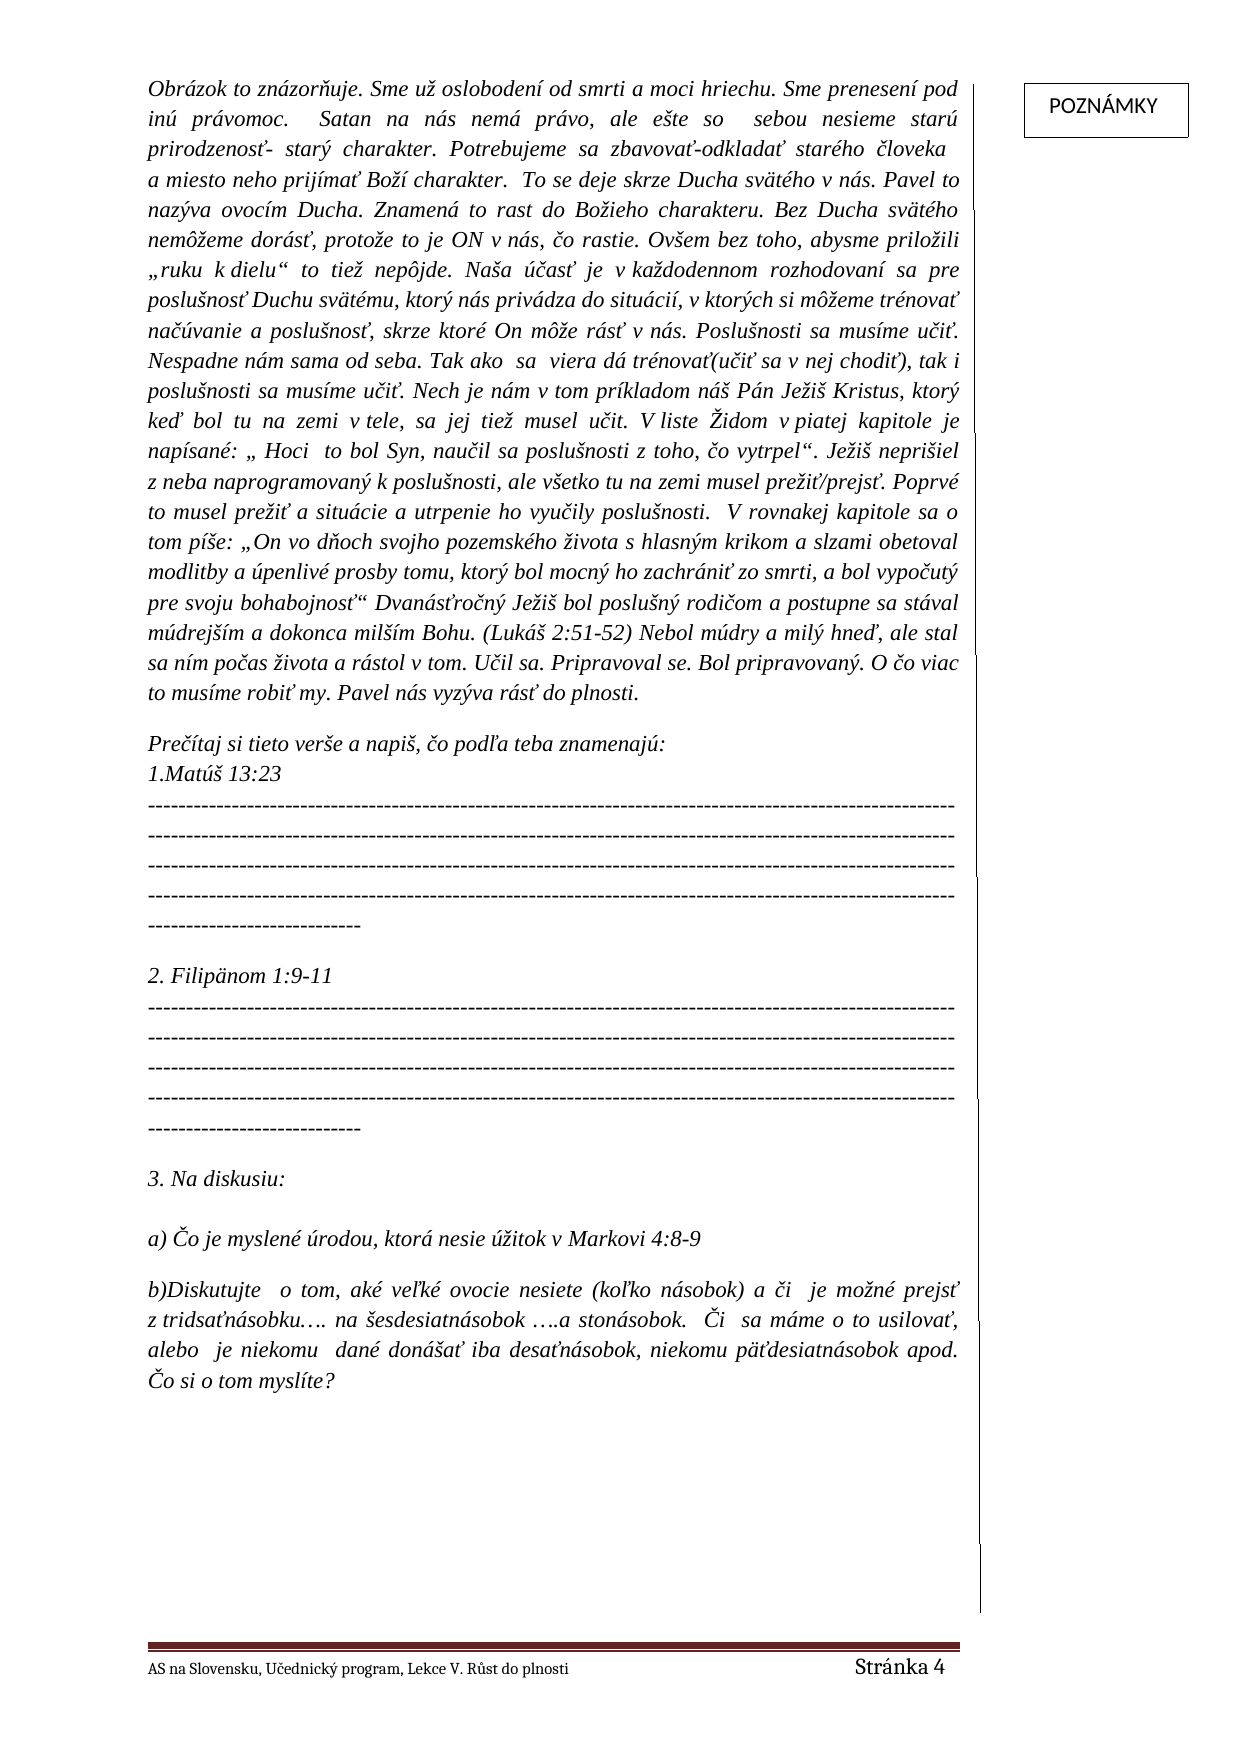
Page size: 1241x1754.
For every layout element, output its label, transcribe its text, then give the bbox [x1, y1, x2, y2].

text b)Diskutujte o tom, aké veľké ovocie nesiete (koľko násobok) a či je možné prejsť z tridsaťnásobku…. na šesdesiatnásobok ….a stonásobok. Či sa máme o to usilovať, alebo je niekomu dané donášať iba desaťnásobok, niekomu päťdesiatnásobok apod. Čo si o tom myslíte? [148, 1276, 960, 1393]
text 1.Matúš 13:23 [148, 760, 960, 787]
text Prečítaj si tieto verše a napiš, čo podľa teba znamenajú: [148, 730, 960, 757]
text -------------------------------------------------------------------------------------------------------------------------------------------------------------------------------------------------------------------------------------------------------------------------------------------------------------------------------------------------------------------------------------------------------------------------------------------------------------------- [148, 791, 960, 938]
text 2. Filipänom 1:9-11 -------------------------------------------------------------------------------------------------------------------------------------------------------------------------------------------------------------------------------------------------------------------------------------------------------------------------------------------------------------------------------------------------------------------------------------------------------------------- [148, 962, 960, 1140]
text Obrázok to znázorňuje. Sme už oslobodení od smrti a moci hriechu. Sme prenesení pod inú právomoc. Satan na nás nemá právo, ale ešte so sebou nesieme starú prirodzenosť- starý charakter. Potrebujeme sa zbavovať-odkladať starého človeka a miesto neho prijímať Boží charakter. To se deje skrze Ducha svätého v nás. Pavel to nazýva ovocím Ducha. Znamená to rast do Božieho charakteru. Bez Ducha svätého nemôžeme dorásť, protože to je ON v nás, čo rastie. Ovšem bez toho, abysme priložili „ruku k dielu“ to tiež nepôjde. Naša účasť je v každodennom rozhodovaní sa pre poslušnosť Duchu svätému, ktorý nás privádza do situácií, v ktorých si môžeme trénovať načúvanie a poslušnosť, skrze ktoré On môže rásť v nás. Poslušnosti sa musíme učiť. Nespadne nám sama od seba. Tak ako sa viera dá trénovať(učiť sa v nej chodiť), tak i poslušnosti sa musíme učiť. Nech je nám v tom príkladom náš Pán Ježiš Kristus, ktorý keď bol tu na zemi v tele, sa jej tiež musel učit. V liste Židom v piatej kapitole je napísané: „ Hoci to bol Syn, naučil sa poslušnosti z toho, čo vytrpel“. Ježiš neprišiel z neba naprogramovaný k poslušnosti, ale všetko tu na zemi musel prežiť/prejsť. Poprvé to musel prežiť a situácie a utrpenie ho vyučily poslušnosti. V rovnakej kapitole sa o tom píše: „On vo dňoch svojho pozemského života s hlasným krikom a slzami obetoval modlitby a úpenlivé prosby tomu, ktorý bol mocný ho zachrániť zo smrti, a bol vypočutý pre svoju bohabojnosť“ Dvanásťročný Ježiš bol poslušný rodičom a postupne sa stával múdrejším a dokonca milším Bohu. (Lukáš 2:51-52) Nebol múdry a milý hneď, ale stal sa ním počas života a rástol v tom. Učil sa. Pripravoval se. Bol pripravovaný. O čo viac to musíme robiť my. Pavel nás vyzýva rásť do plnosti. [148, 75, 960, 706]
text 3. Na diskusiu: a) Čo je myslené úrodou, ktorá nesie úžitok v Markovi 4:8-9 [148, 1164, 960, 1251]
